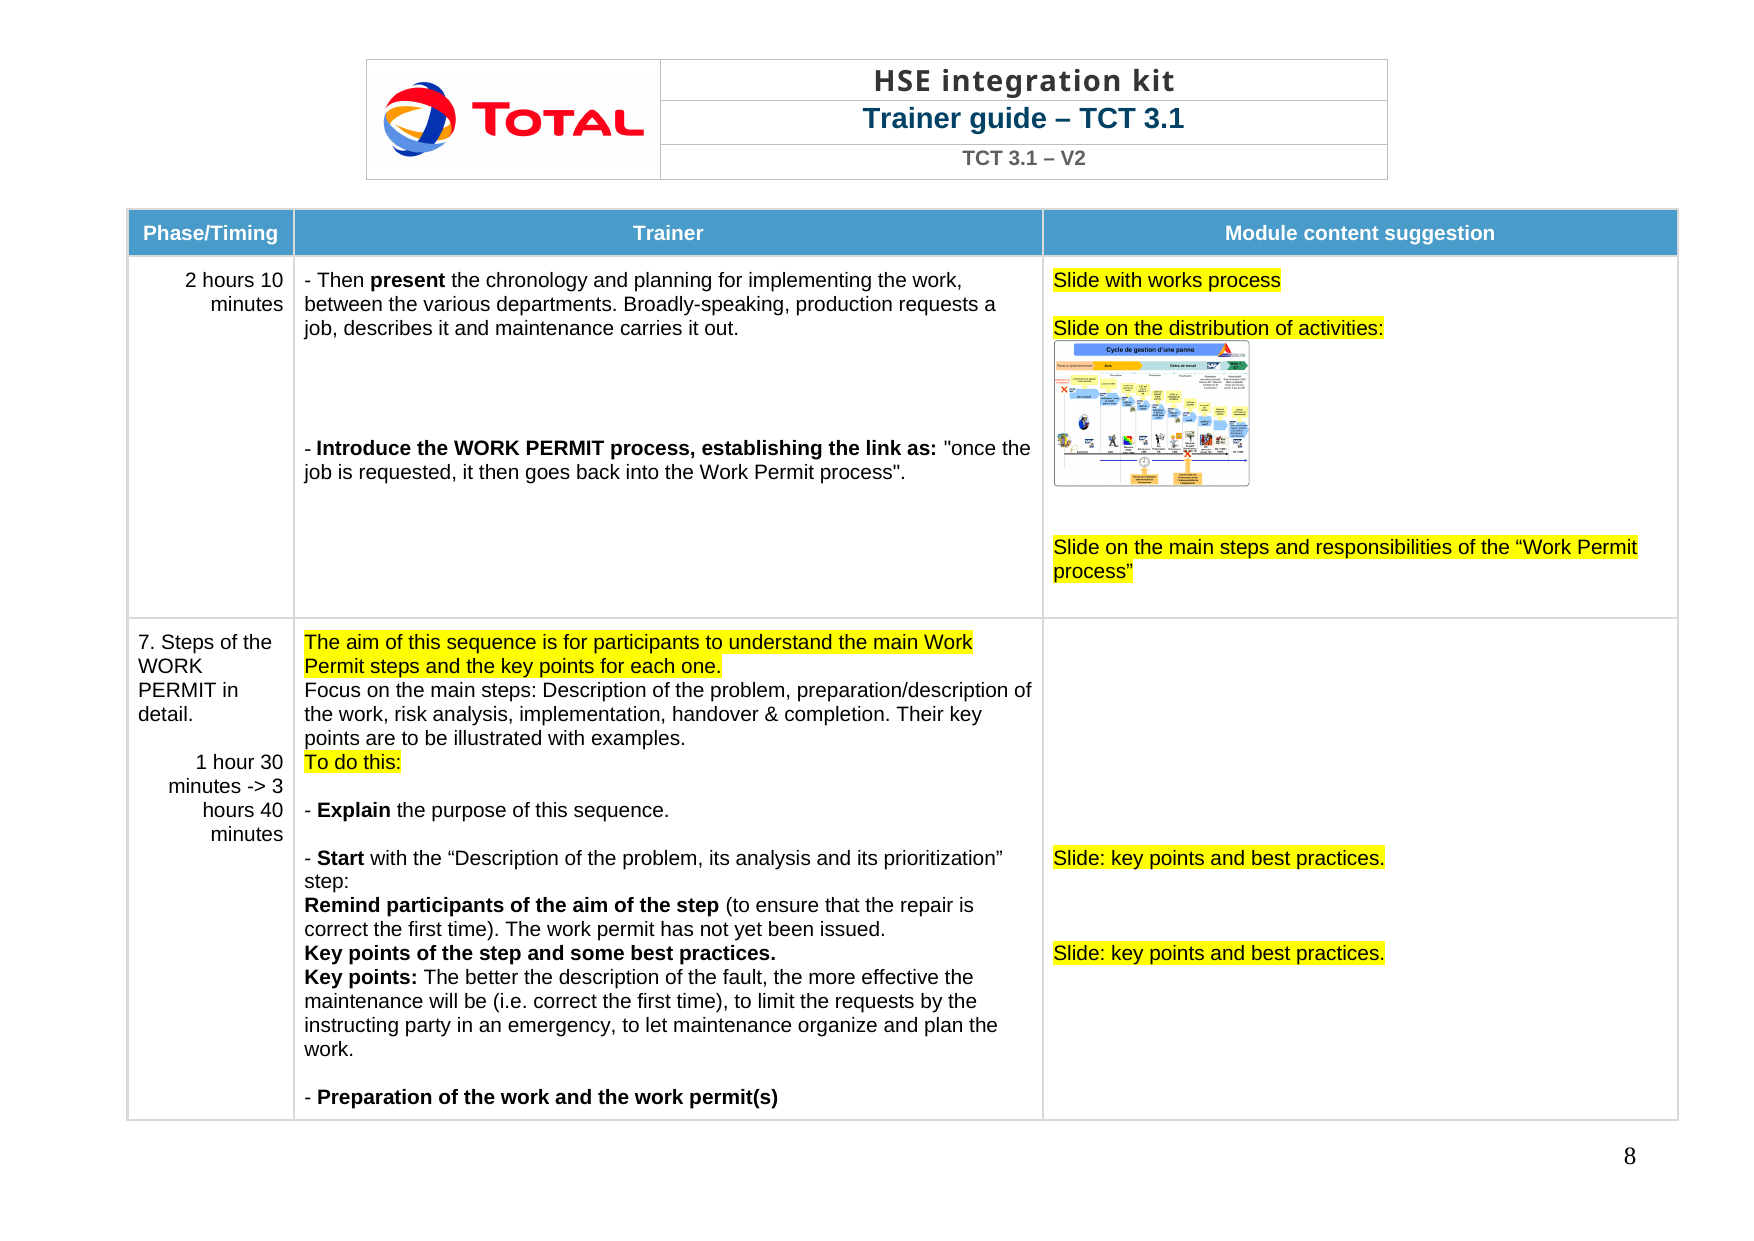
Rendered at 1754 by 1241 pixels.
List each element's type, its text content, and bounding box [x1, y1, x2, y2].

table_cell 7. Steps of the WORK PERMIT in detail. 1 hour 30 minutes -> 3 hours 40 minutes [129, 619, 293, 1119]
table_cell 6. The roll-out of the works process on-site and the link between the production and maintenance business units 10 minutes - > 2 hours 10 minutes [129, 257, 293, 617]
table_header Module content suggestion [1044, 210, 1677, 255]
table_header Phase/Timing [129, 210, 293, 255]
picture [1053, 339, 1250, 487]
picture [374, 73, 653, 166]
table_header Trainer [295, 210, 1042, 255]
